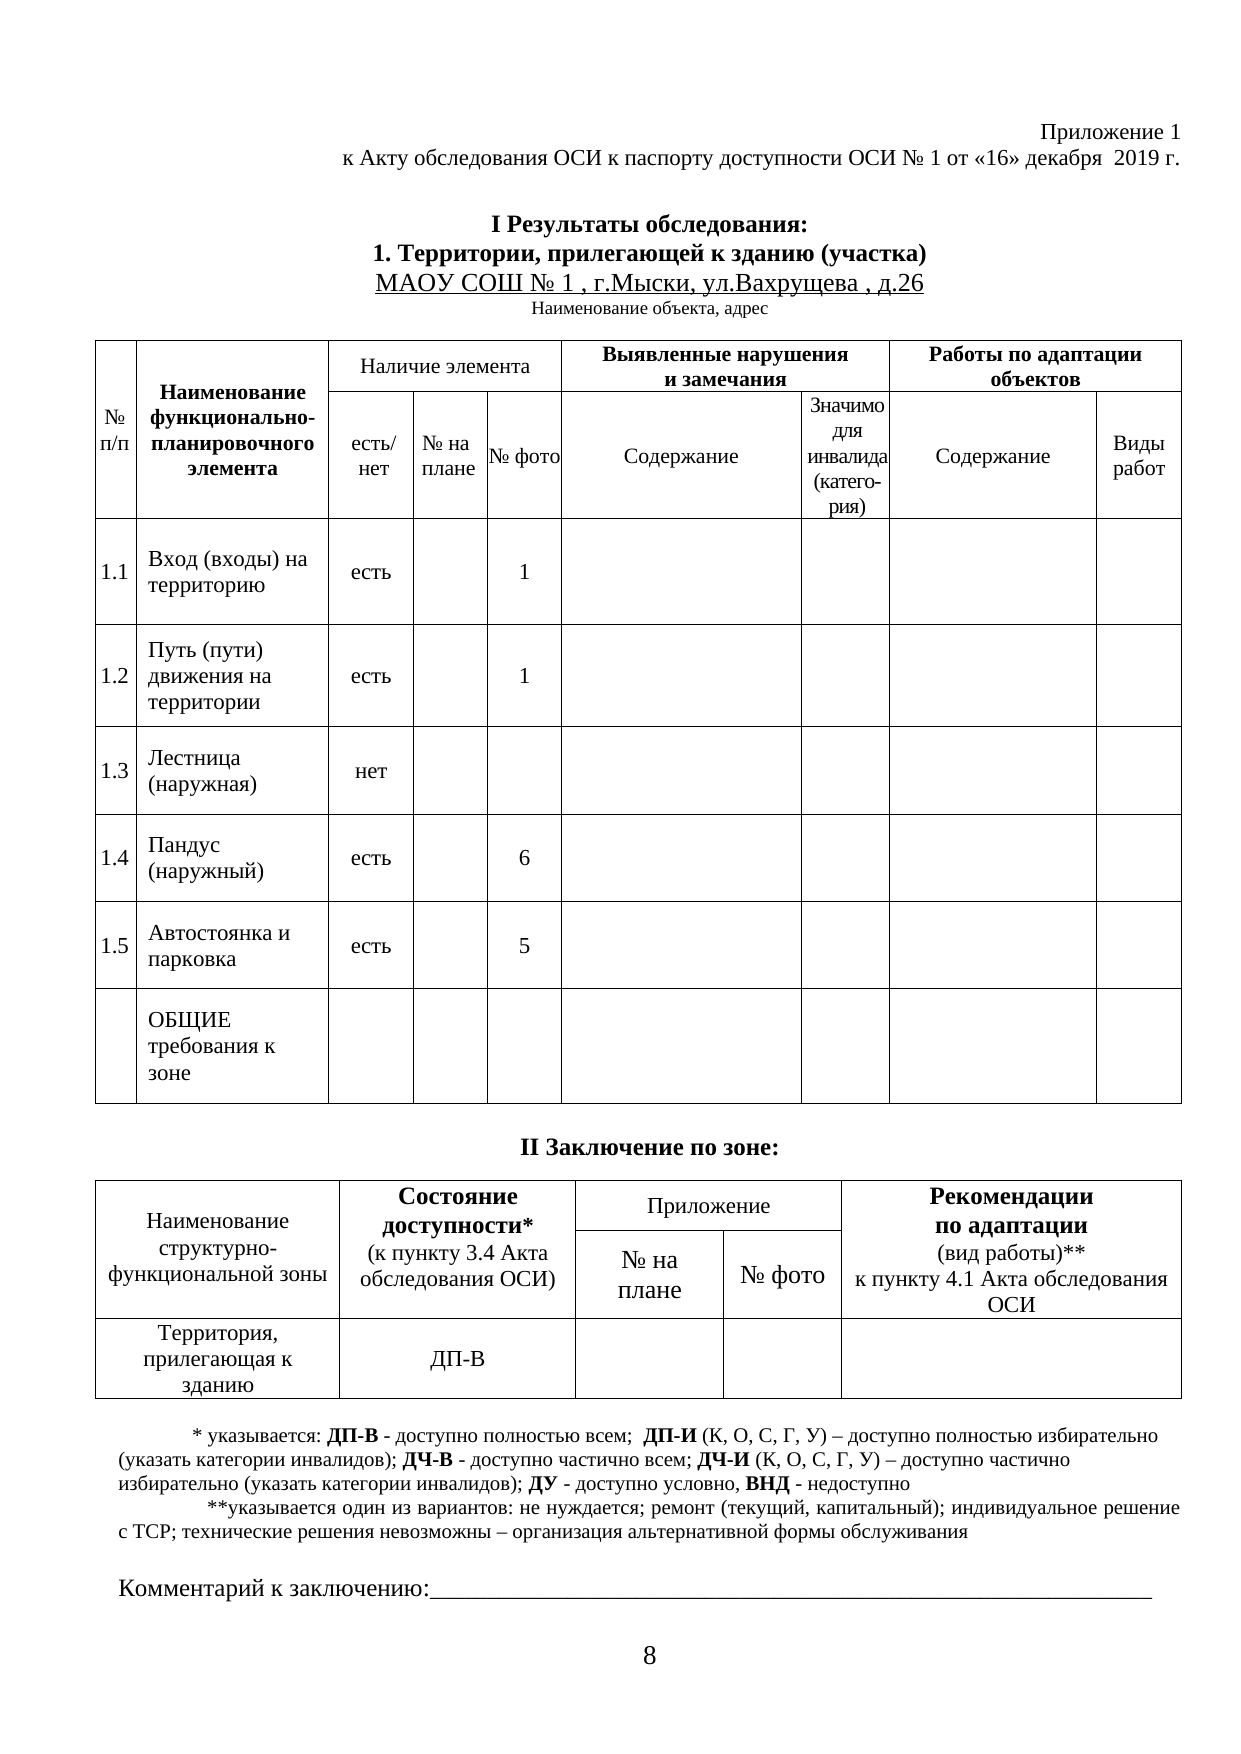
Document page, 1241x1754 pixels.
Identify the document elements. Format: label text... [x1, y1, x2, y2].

table_cell [1097, 902, 1181, 988]
table_cell [329, 989, 413, 1102]
text * указывается: ДП-В - доступно полностью всем; ДП-И (К, О, С, Г, У) – доступно полностью избирательно (указать категории инвалидов); ДЧ-В - доступно частично всем; ДЧ-И (К, О, С, Г, У) – доступно частично избирательно (указать категории инвалидов); ДУ - доступно условно, ВНД - недоступно [118, 1423, 1181, 1495]
text Комментарий к заключению:_______________________________________________________________ [118, 1572, 1181, 1602]
table_header Приложение [576, 1181, 841, 1229]
table_cell [1097, 989, 1181, 1102]
table_cell 5 [488, 902, 561, 988]
table_cell есть [329, 519, 413, 623]
table_cell [890, 989, 1096, 1102]
table_cell [414, 727, 487, 813]
table_cell нет [329, 727, 413, 813]
table_cell 1.1 [96, 519, 136, 623]
table_cell Территория, прилегающая к зданию [96, 1319, 339, 1398]
table_cell [890, 902, 1096, 988]
table_cell Автостоянка и парковка [137, 902, 328, 988]
table_cell [890, 727, 1096, 813]
table_cell [890, 815, 1096, 901]
table_cell [802, 989, 889, 1102]
table_cell № фото [488, 392, 561, 518]
table_cell [562, 727, 801, 813]
table_cell [1097, 625, 1181, 726]
table_cell 1 [488, 625, 561, 726]
text 1. Территории, прилегающей к зданию (участка) [118, 238, 1181, 267]
text МАОУ СОШ № 1 , г.Мыски, ул.Вахрущева , д.26 [118, 267, 1181, 297]
table_cell есть/ нет [329, 392, 413, 518]
table_cell [96, 989, 136, 1102]
table_cell [414, 902, 487, 988]
table_cell есть [329, 815, 413, 901]
table_header Состояние доступности* (к пункту 3.4 Акта обследования ОСИ) [340, 1181, 575, 1318]
text Приложение 1 [118, 118, 1181, 144]
table_cell [890, 519, 1096, 623]
table_cell [488, 989, 561, 1102]
table_cell Лестница (наружная) [137, 727, 328, 813]
table_cell [488, 727, 561, 813]
table_header Работы по адаптации объектов [890, 341, 1181, 391]
text к Акту обследования ОСИ к паспорту доступности ОСИ № 1 от «16» декабря 2019 г. [118, 144, 1181, 171]
table_cell [562, 815, 801, 901]
table_cell [562, 902, 801, 988]
table_cell [562, 989, 801, 1102]
table_cell [414, 625, 487, 726]
table_cell № фото [724, 1231, 841, 1318]
table_cell [802, 519, 889, 623]
table_cell [1097, 727, 1181, 813]
table_cell № на плане [576, 1231, 723, 1318]
table_cell [890, 625, 1096, 726]
table_cell 6 [488, 815, 561, 901]
table_cell Вход (входы) на территорию [137, 519, 328, 623]
table_cell [576, 1319, 723, 1398]
table_header № п/п [96, 341, 136, 518]
table_cell [562, 519, 801, 623]
table_cell Пандус (наружный) [137, 815, 328, 901]
table_header Наличие элемента [329, 341, 561, 391]
table_cell ОБЩИЕ требования к зоне [137, 989, 328, 1102]
table_cell Значимо для инвалида (катего-рия) [802, 392, 889, 518]
table_cell Виды работ [1097, 392, 1181, 518]
table_header Наименование функционально-планировочного элемента [137, 341, 328, 518]
table_cell [802, 902, 889, 988]
table_header Рекомендации по адаптации (вид работы)** к пункту 4.1 Акта обследования ОСИ [842, 1181, 1181, 1318]
table_cell [1097, 519, 1181, 623]
table_cell [802, 625, 889, 726]
table_header Выявленные нарушения и замечания [562, 341, 889, 391]
table_cell [802, 815, 889, 901]
table_cell [414, 815, 487, 901]
table_cell Путь (пути) движения на территории [137, 625, 328, 726]
text Наименование объекта, адрес [118, 297, 1181, 318]
table_cell 1.3 [96, 727, 136, 813]
table_cell [562, 625, 801, 726]
table_cell есть [329, 625, 413, 726]
table_header Наименование структурно-функциональной зоны [96, 1181, 339, 1318]
table_cell ДП-В [340, 1319, 575, 1398]
text II Заключение по зоне: [118, 1132, 1181, 1161]
text I Результаты обследования: [118, 209, 1181, 238]
table_cell 1.5 [96, 902, 136, 988]
table_cell [414, 519, 487, 623]
table_cell [724, 1319, 841, 1398]
table_cell [842, 1319, 1181, 1398]
table_cell 1.2 [96, 625, 136, 726]
table_cell [802, 727, 889, 813]
table_cell есть [329, 902, 413, 988]
table_cell [1097, 815, 1181, 901]
table_cell [414, 989, 487, 1102]
table_cell № на плане [414, 392, 487, 518]
table_cell 1 [488, 519, 561, 623]
table_cell Содержание [562, 392, 801, 518]
table_cell Содержание [890, 392, 1096, 518]
table_cell 1.4 [96, 815, 136, 901]
text **указывается один из вариантов: не нуждается; ремонт (текущий, капитальный); индивидуальное решение с ТСР; технические решения невозможны – организация альтернативной формы обслуживания [118, 1495, 1181, 1543]
